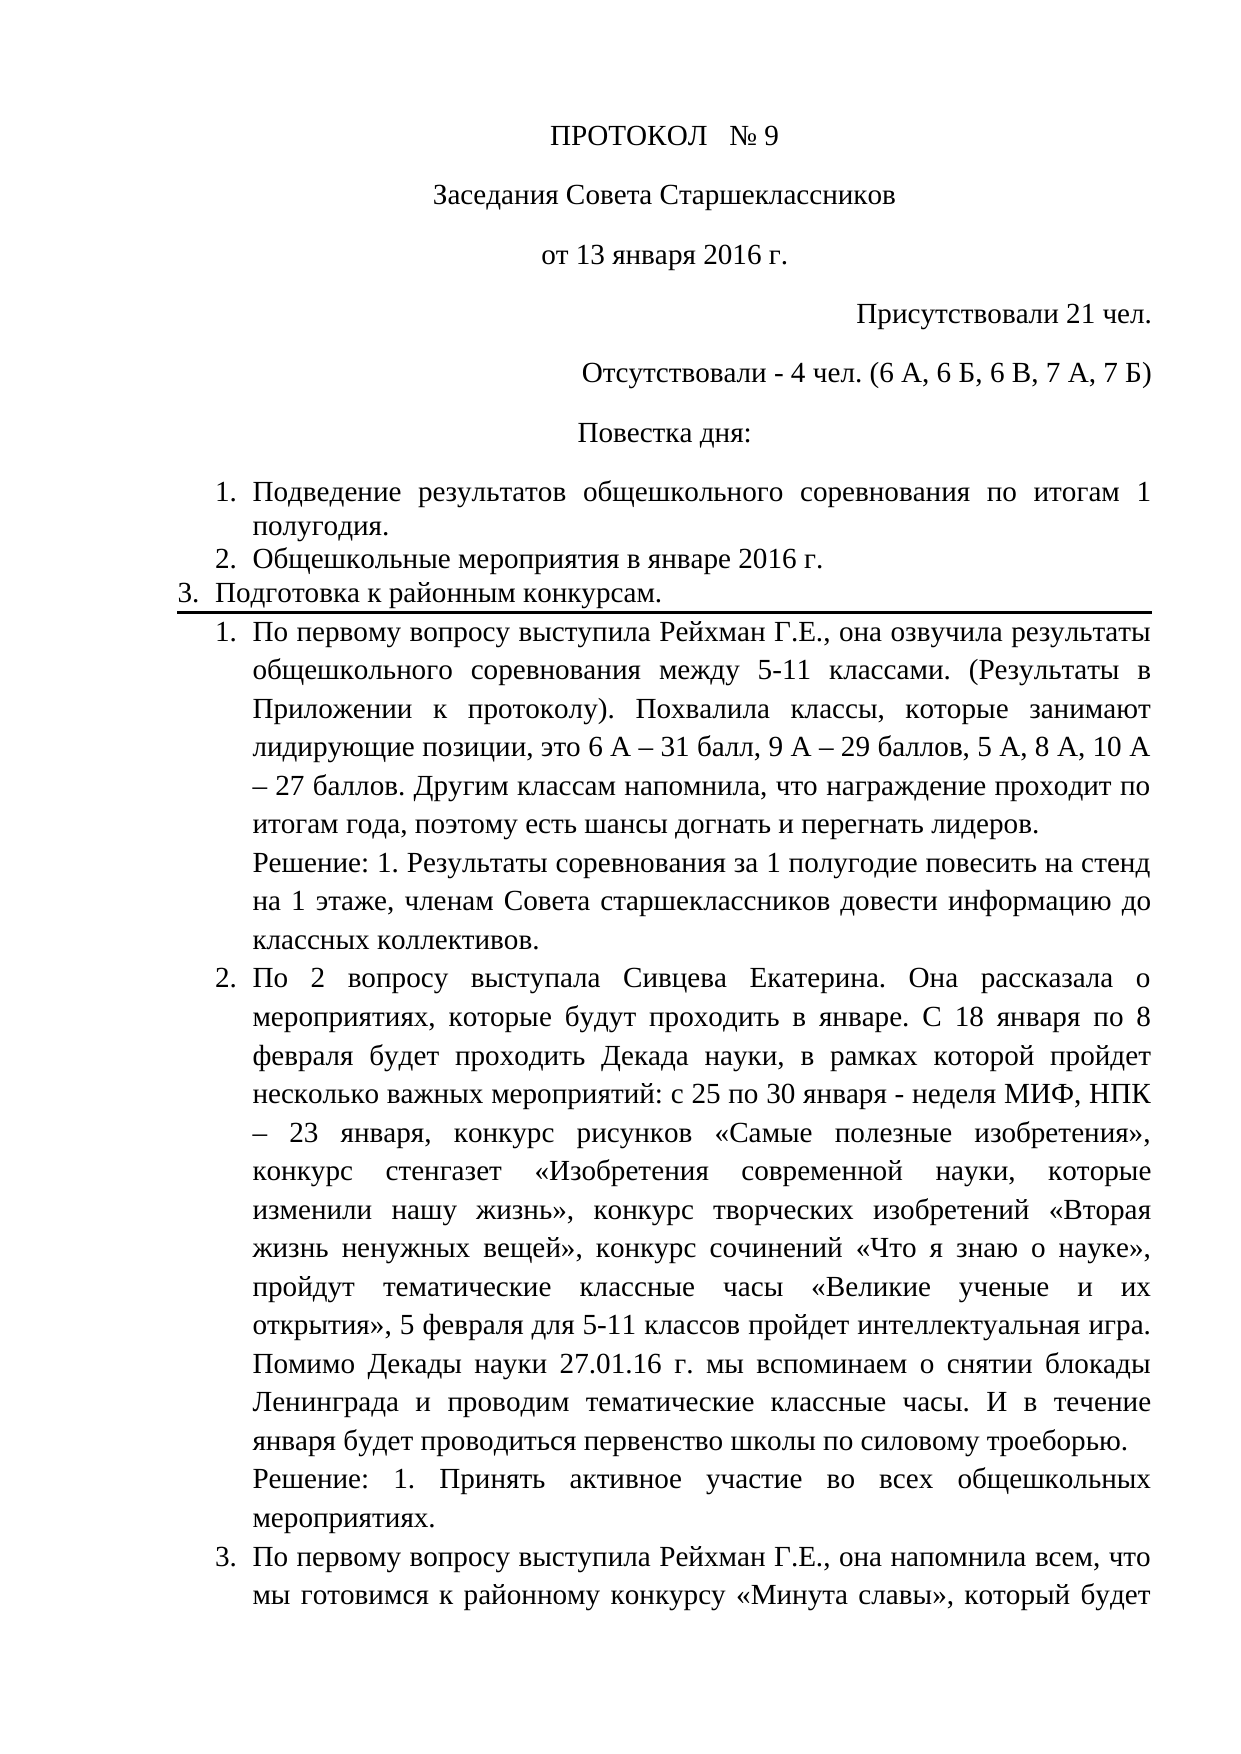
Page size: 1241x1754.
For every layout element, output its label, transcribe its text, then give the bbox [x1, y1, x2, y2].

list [215, 1539, 1152, 1611]
list Подготовка к районным конкурсам. [177, 575, 1152, 611]
text ПРОТОКОЛ № 9 [177, 118, 1152, 152]
text Повестка дня: [177, 415, 1152, 448]
text Решение: 1. Результаты соревнования за 1 полугодие повесить на стенд на 1 этаже, членам Совета старшеклассников довести информацию до классных коллективов. [252, 845, 1152, 956]
text от 13 января 2016 г. [177, 237, 1152, 270]
text Присутствовали 21 чел. [177, 296, 1152, 330]
text Отсутствовали - 4 чел. (6 А, 6 Б, 6 В, 7 А, 7 Б) [177, 356, 1152, 389]
list Решение: 1. Принять активное участие во всех общешкольных мероприятиях. [252, 1462, 1152, 1534]
list Общешкольные мероприятия в январе 2016 г. [215, 541, 1152, 575]
text Заседания Совета Старшеклассников [177, 177, 1152, 211]
list По 2 вопросу выступала Сивцева Екатерина. Она рассказала о мероприятиях, которые будут проходить в январе. С 18 января по 8 февраля будет проходить Декада науки, в рамках которой пройдет несколько важных мероприятий: с 25 по 30 января - неделя МИФ, НПК – 23 января, конкурс рисунков «Самые полезные изобретения», конкурс стенгазет «Изобретения современной науки, которые изменили нашу жизнь», конкурс творческих изобретений «Вторая жизнь ненужных вещей», конкурс сочинений «Что я знаю о науке», пройдут тематические классные часы «Великие ученые и их открытия», 5 февраля для 5-11 классов пройдет интеллектуальная игра. Помимо Декады науки 27.01.16 г. мы вспоминаем о снятии блокады Ленинграда и проводим тематические классные часы. И в течение января будет проводиться первенство школы по силовому троеборью. [215, 961, 1152, 1457]
list Подведение результатов общешкольного соревнования по итогам 1 полугодия. [215, 474, 1152, 541]
list По первому вопросу выступила Рейхман Г.Е., она озвучила результаты общешкольного соревнования между 5-11 классами. (Результаты в Приложении к протоколу). Похвалила классы, которые занимают лидирующие позиции, это 6 А – 31 балл, 9 А – 29 баллов, 5 А, 8 А, 10 А – 27 баллов. Другим классам напомнила, что награждение проходит по итогам года, поэтому есть шансы догнать и перегнать лидеров. [215, 614, 1152, 840]
